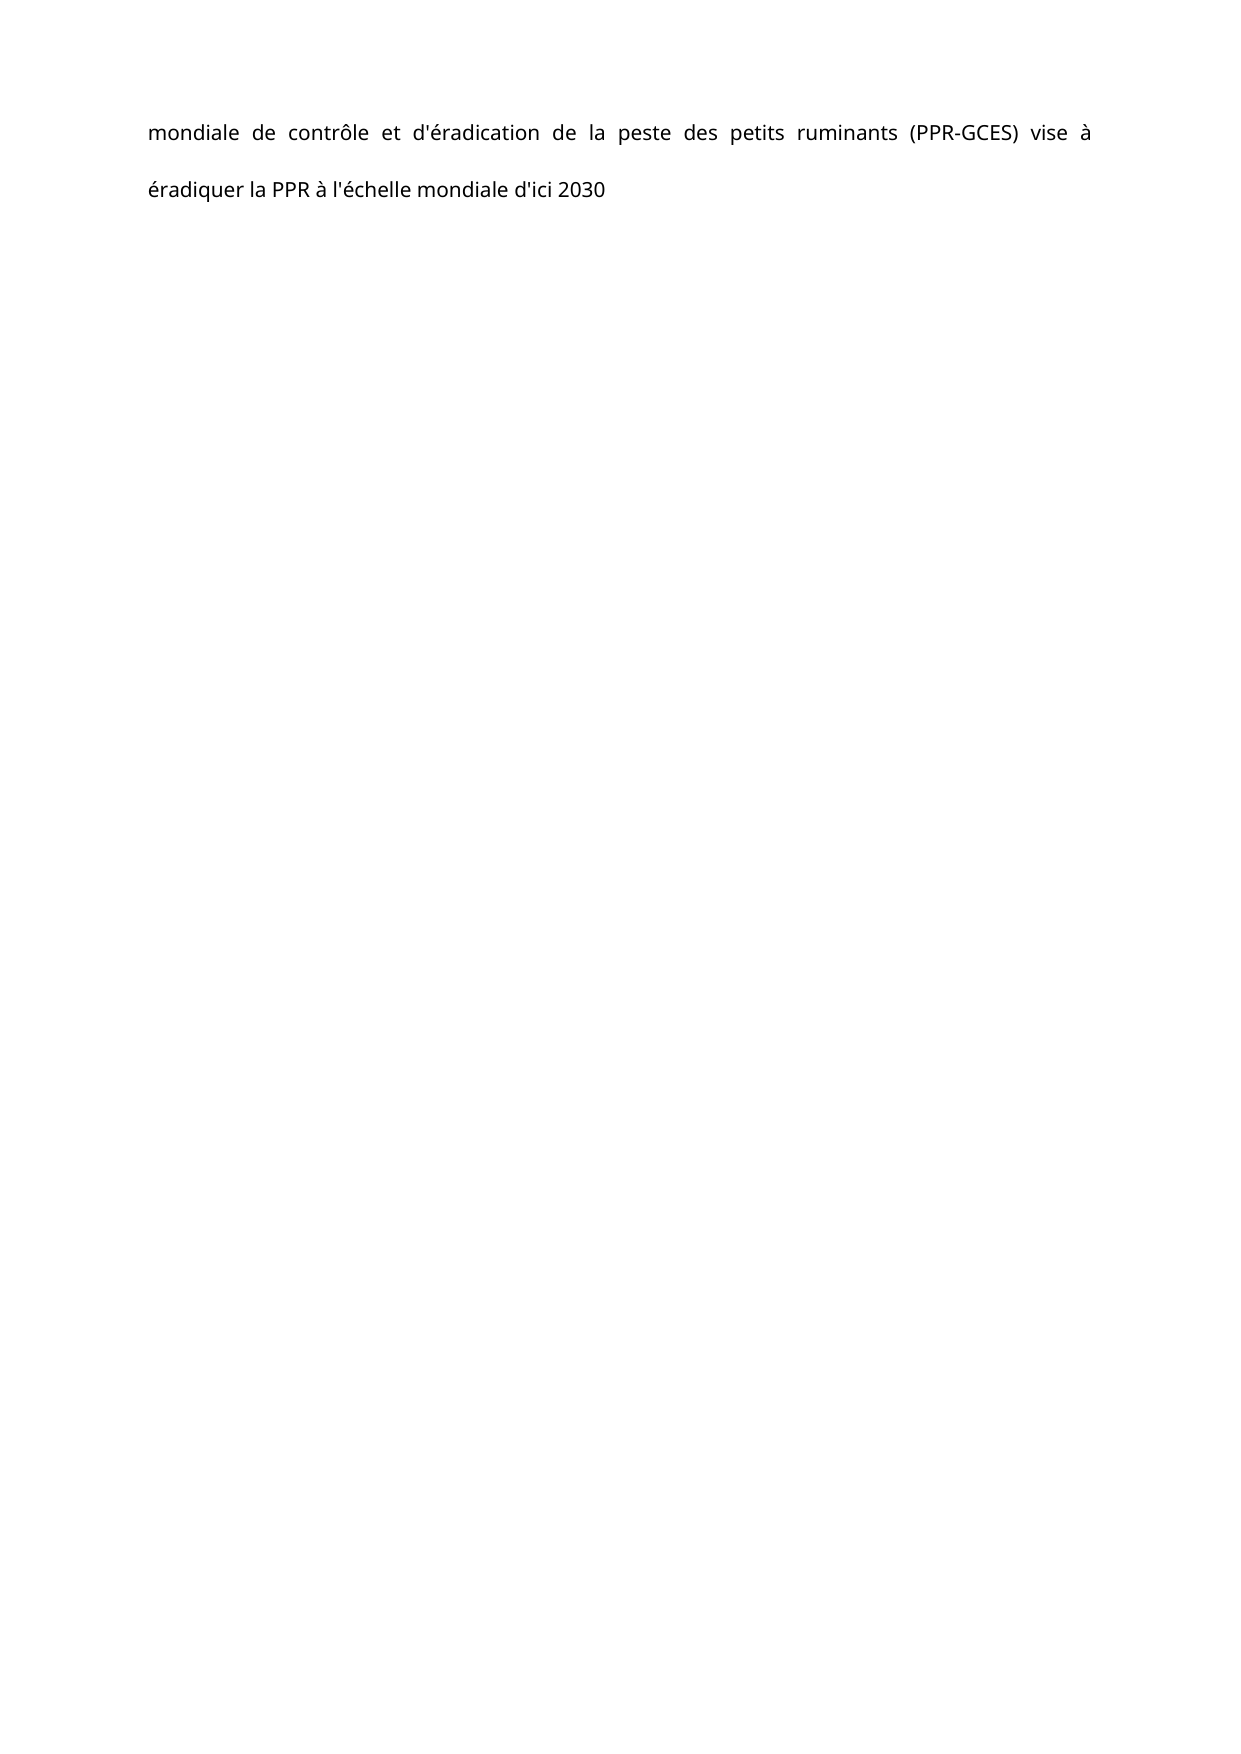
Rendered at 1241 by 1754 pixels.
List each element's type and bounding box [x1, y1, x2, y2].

text [148, 118, 1093, 203]
